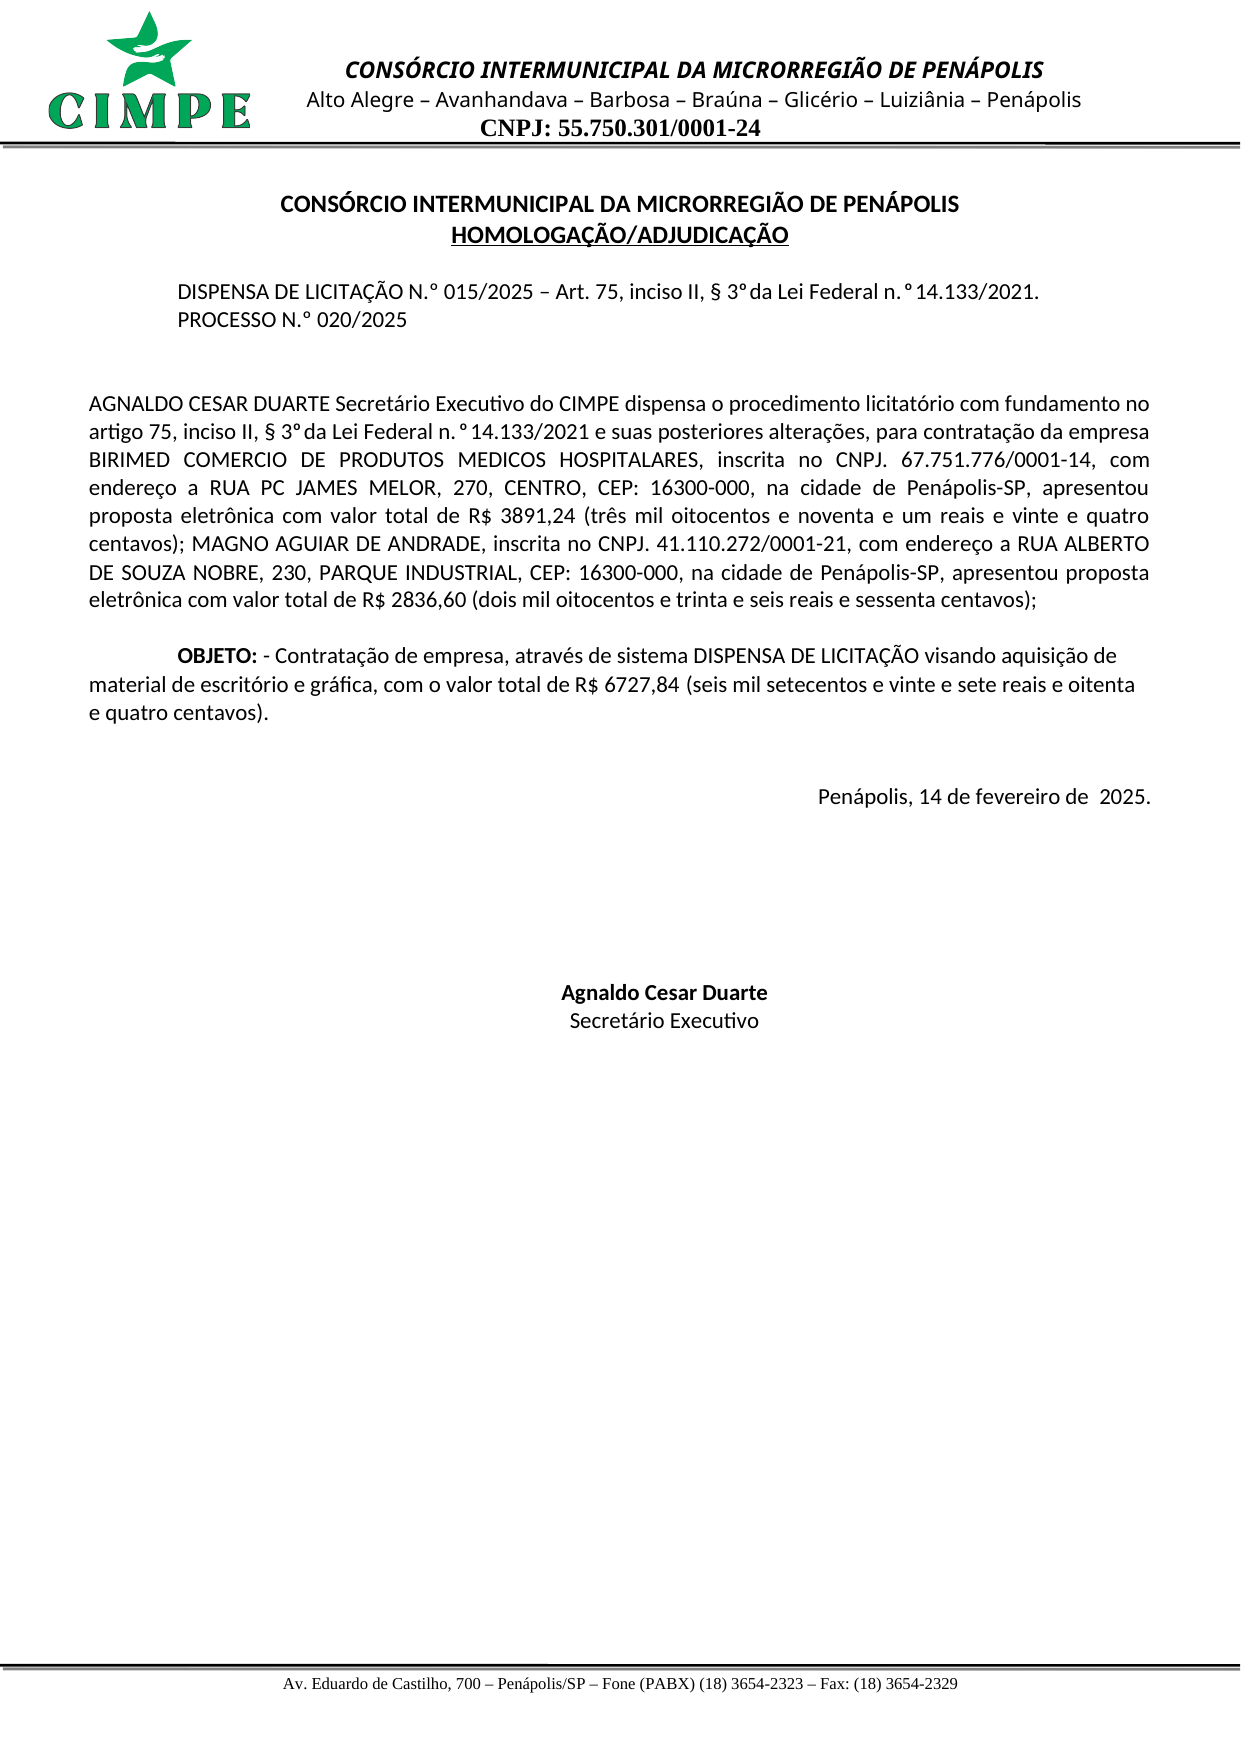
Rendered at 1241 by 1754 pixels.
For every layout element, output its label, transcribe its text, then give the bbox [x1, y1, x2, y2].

text Secretário Executivo [89, 1006, 1152, 1034]
text CONSÓRCIO INTERMUNICIPAL DA MICRORREGIÃO DE PENÁPOLIS [89, 188, 1152, 219]
text DISPENSA DE LICITAÇÃO N.º 015/2025 – Art. 75, inciso II, § 3o da Lei Federal n. o 14.133/2021. [89, 277, 1152, 305]
text AGNALDO CESAR DUARTE Secretário Executivo do CIMPE dispensa o procedimento licitatório com fundamento no artigo 75, inciso II, § 3o da Lei Federal n. o 14.133/2021 e suas posteriores alterações, para contratação da empresa BIRIMED COMERCIO DE PRODUTOS MEDICOS HOSPITALARES, inscrita no CNPJ. 67.751.776/0001-14, com endereço a RUA PC JAMES MELOR, 270, CENTRO, CEP: 16300-000, na cidade de Penápolis-SP, apresentou proposta eletrônica com valor total de R$ 3891,24 (três mil oitocentos e noventa e um reais e vinte e quatro centavos); MAGNO AGUIAR DE ANDRADE, inscrita no CNPJ. 41.110.272/0001-21, com endereço a RUA ALBERTO DE SOUZA NOBRE, 230, PARQUE INDUSTRIAL, CEP: 16300-000, na cidade de Penápolis-SP, apresentou proposta eletrônica com valor total de R$ 2836,60 (dois mil oitocentos e trinta e seis reais e sessenta centavos); [89, 389, 1152, 614]
text HOMOLOGAÇÃO/ADJUDICAÇÃO [89, 219, 1152, 249]
picture [48, 11, 251, 129]
text OBJETO: - Contratação de empresa, através de sistema DISPENSA DE LICITAÇÃO visando aquisição de material de escritório e gráfica, com o valor total de R$ 6727,84 (seis mil setecentos e vinte e sete reais e oitenta e quatro centavos). [89, 642, 1152, 726]
text PROCESSO N.º 020/2025 [89, 305, 1152, 333]
text Penápolis, 14 de fevereiro de 2025. [89, 782, 1152, 810]
text Agnaldo Cesar Duarte [89, 978, 1152, 1006]
